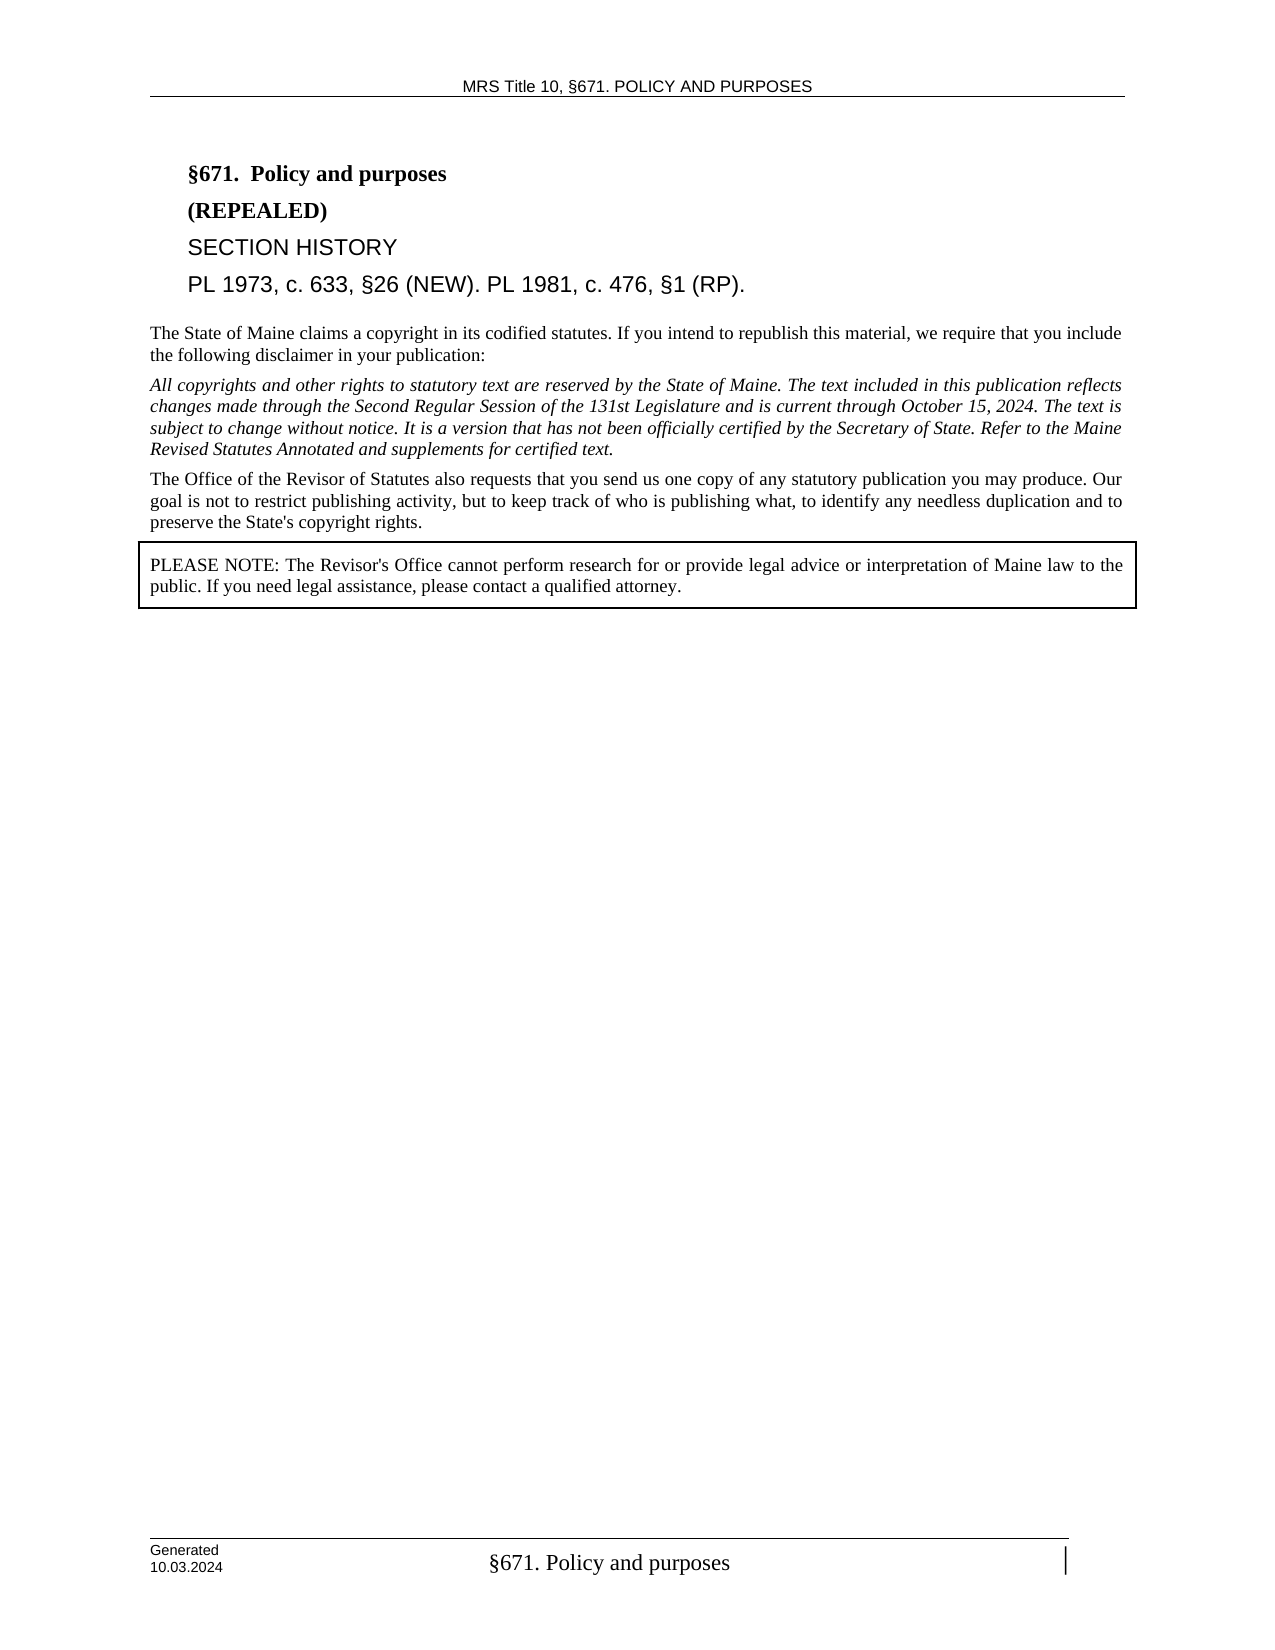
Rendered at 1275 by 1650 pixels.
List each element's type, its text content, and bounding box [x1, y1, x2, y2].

text The Office of the Revisor of Statutes also requests that you send us one copy of any statutory publication you may produce. Our goal is not to restrict publishing activity, but to keep track of who is publishing what, to identify any needless duplication and to preserve the State's copyright rights. [150, 468, 1125, 533]
text PLEASE NOTE: The Revisor's Office cannot perform research for or provide legal advice or interpretation of Maine law to the public. If you need legal assistance, please contact a qualified attorney. [140, 543, 1135, 607]
text (REPEALED) [187, 197, 1125, 223]
text SECTION HISTORY [187, 234, 1125, 260]
text §671. Policy and purposes [187, 160, 1125, 187]
text All copyrights and other rights to statutory text are reserved by the State of Maine. The text included in this publication reflects changes made through the Second Regular Session of the 131st Legislature and is current through October 15, 2024 . The text is subject to change without notice. It is a version that has not been officially certified by the Secretary of State. Refer to the Maine Revised Statutes Annotated and supplements for certified text. [150, 373, 1125, 460]
text PL 1973, c. 633, §26 (NEW). PL 1981, c. 476, §1 (RP). [187, 271, 1125, 297]
text The State of Maine claims a copyright in its codified statutes. If you intend to republish this material, we require that you include the following disclaimer in your publication: [150, 322, 1125, 365]
